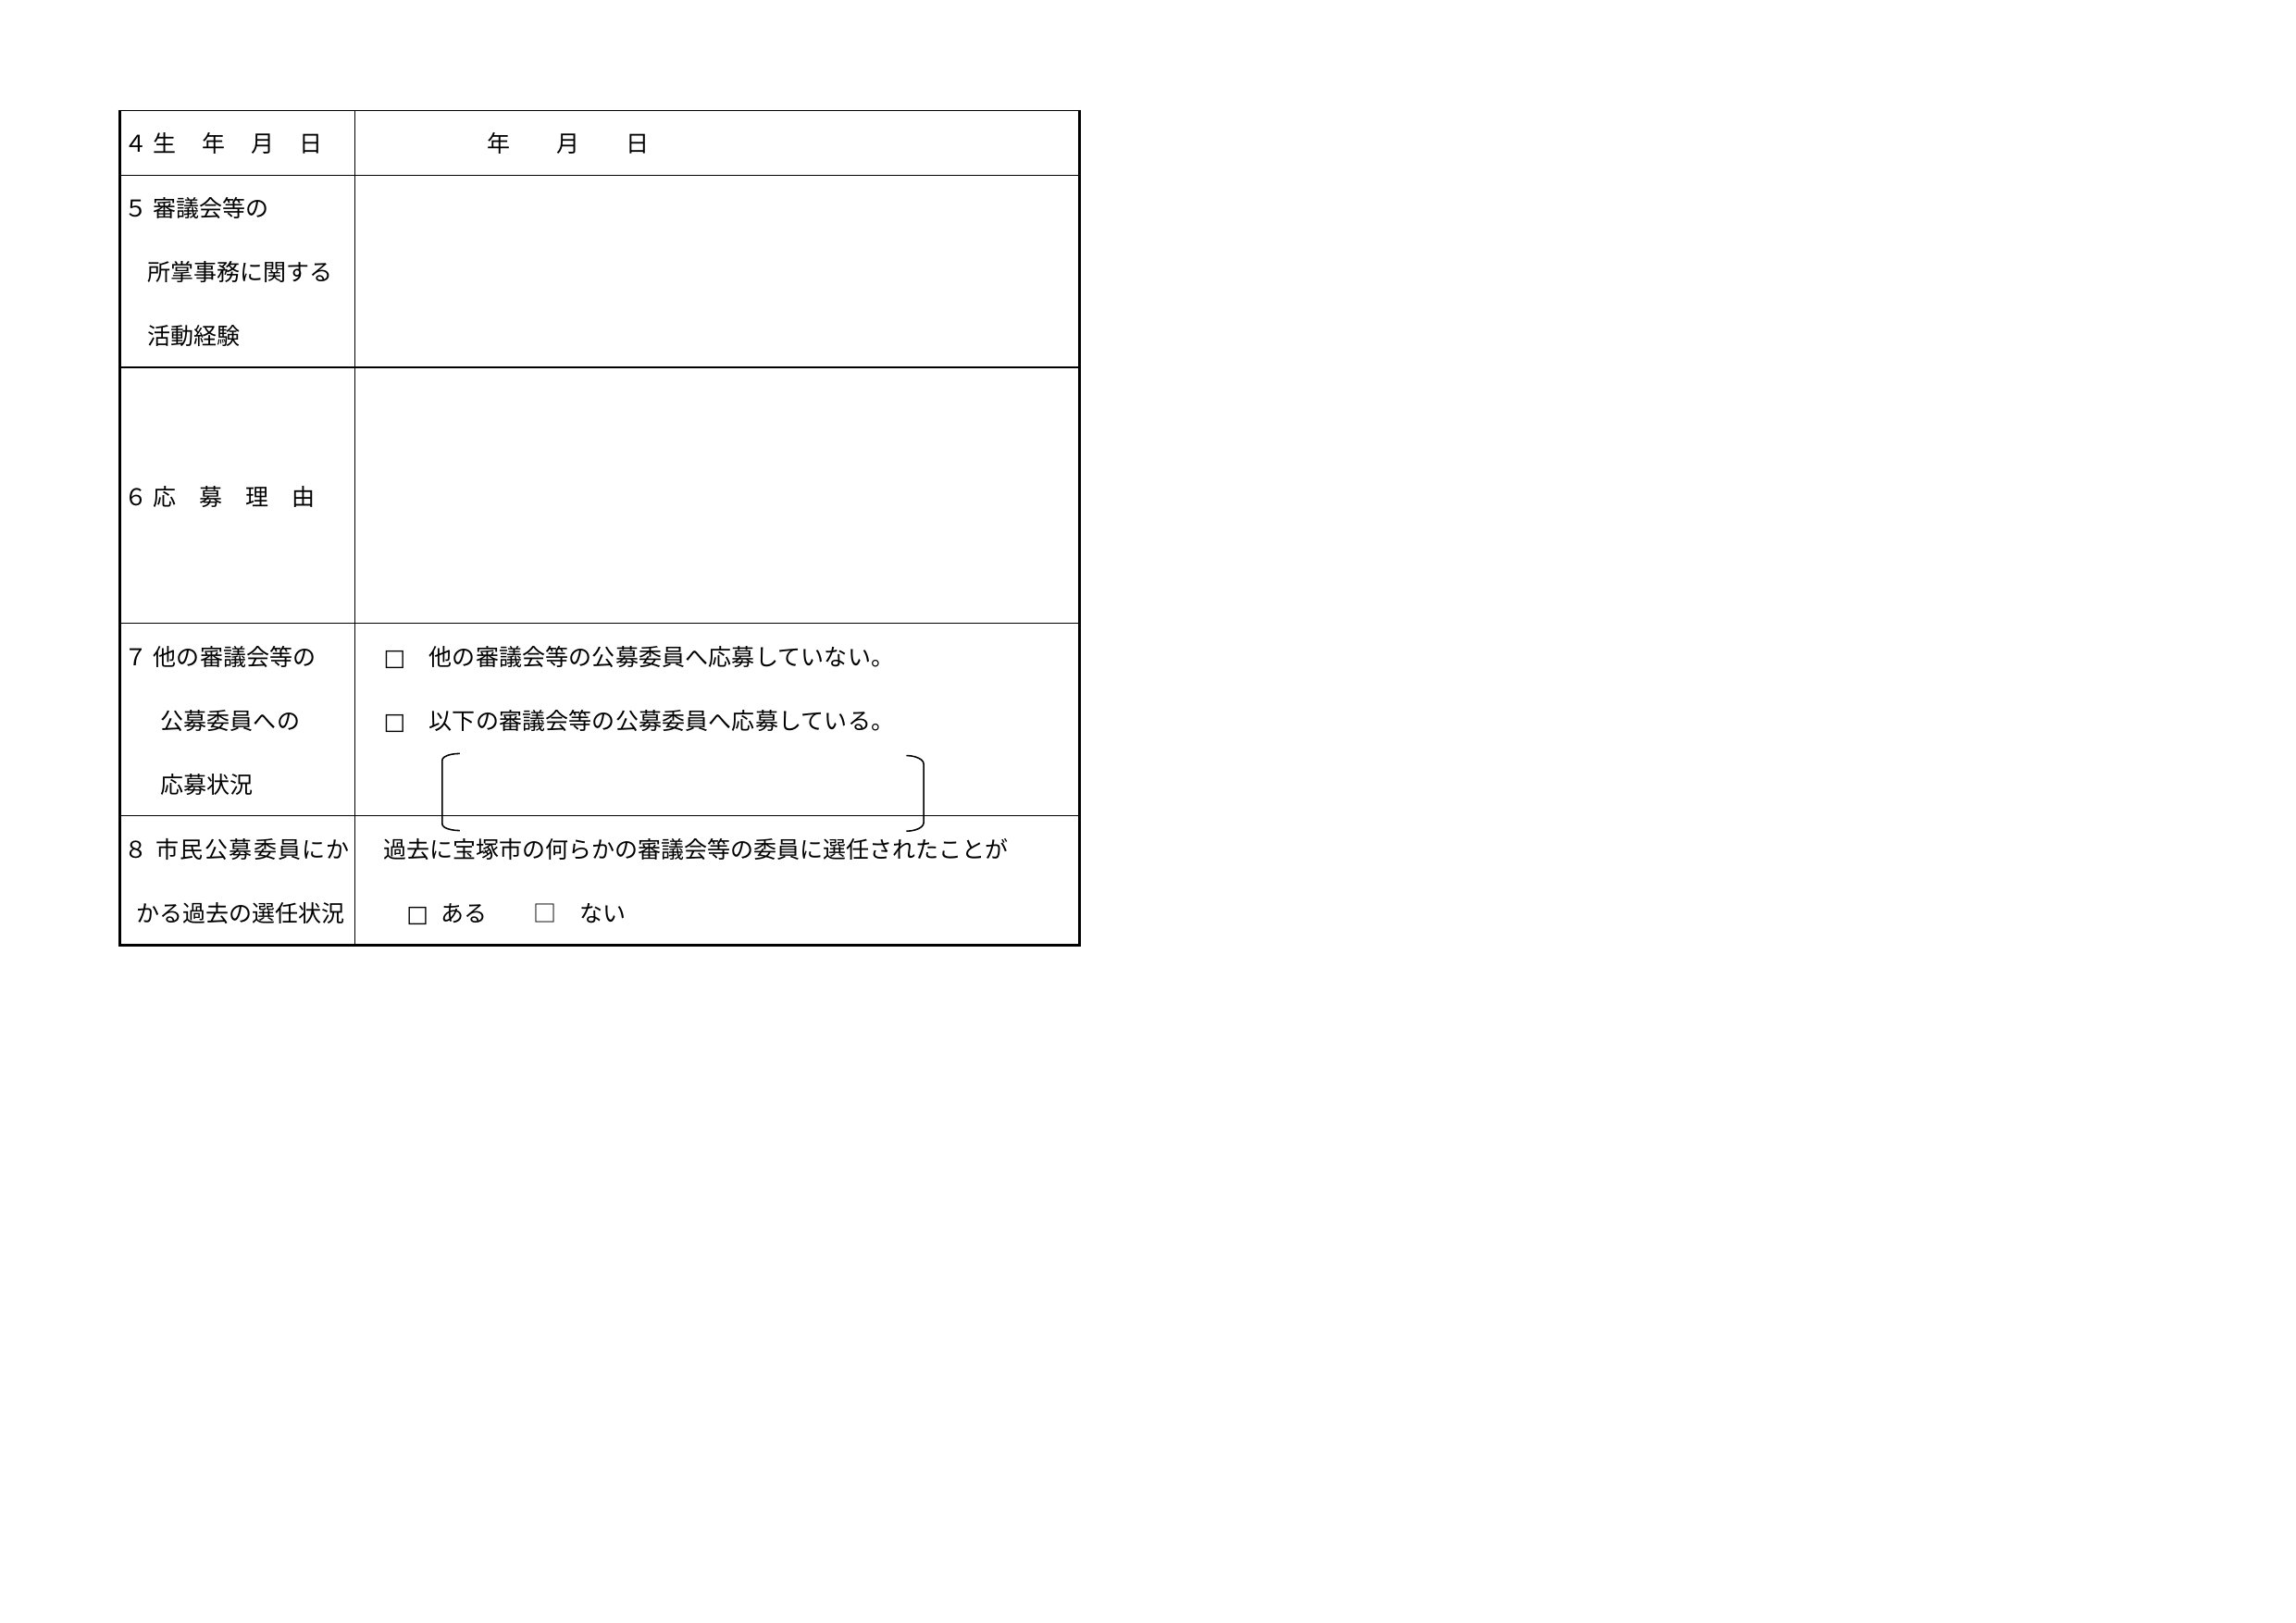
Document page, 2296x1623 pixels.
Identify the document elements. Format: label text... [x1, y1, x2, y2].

table_cell ６ 応 募 理 由 [121, 368, 354, 623]
table_cell [355, 368, 1078, 623]
table_cell [355, 176, 1078, 366]
table_cell ７ 他の審議会等の 公募委員への 応募状況 [121, 624, 354, 815]
table_cell 年 月 日 [355, 111, 1078, 174]
table_cell ８ 市民公募委員にかかる過去の選任状況 [121, 816, 354, 944]
table_cell ４ 生 年 月 日 [121, 111, 354, 174]
table_cell ５ 審議会等の 所掌事務に関する 活動経験 [121, 176, 354, 366]
table_cell 過去に宝塚市の何らかの審議会等の委員に選任されたことが ある □ ない [355, 816, 1078, 944]
table_cell □ 他の審議会等の公募委員へ応募していない。 □ 以下の審議会等の公募委員へ応募している。 [355, 624, 1078, 815]
